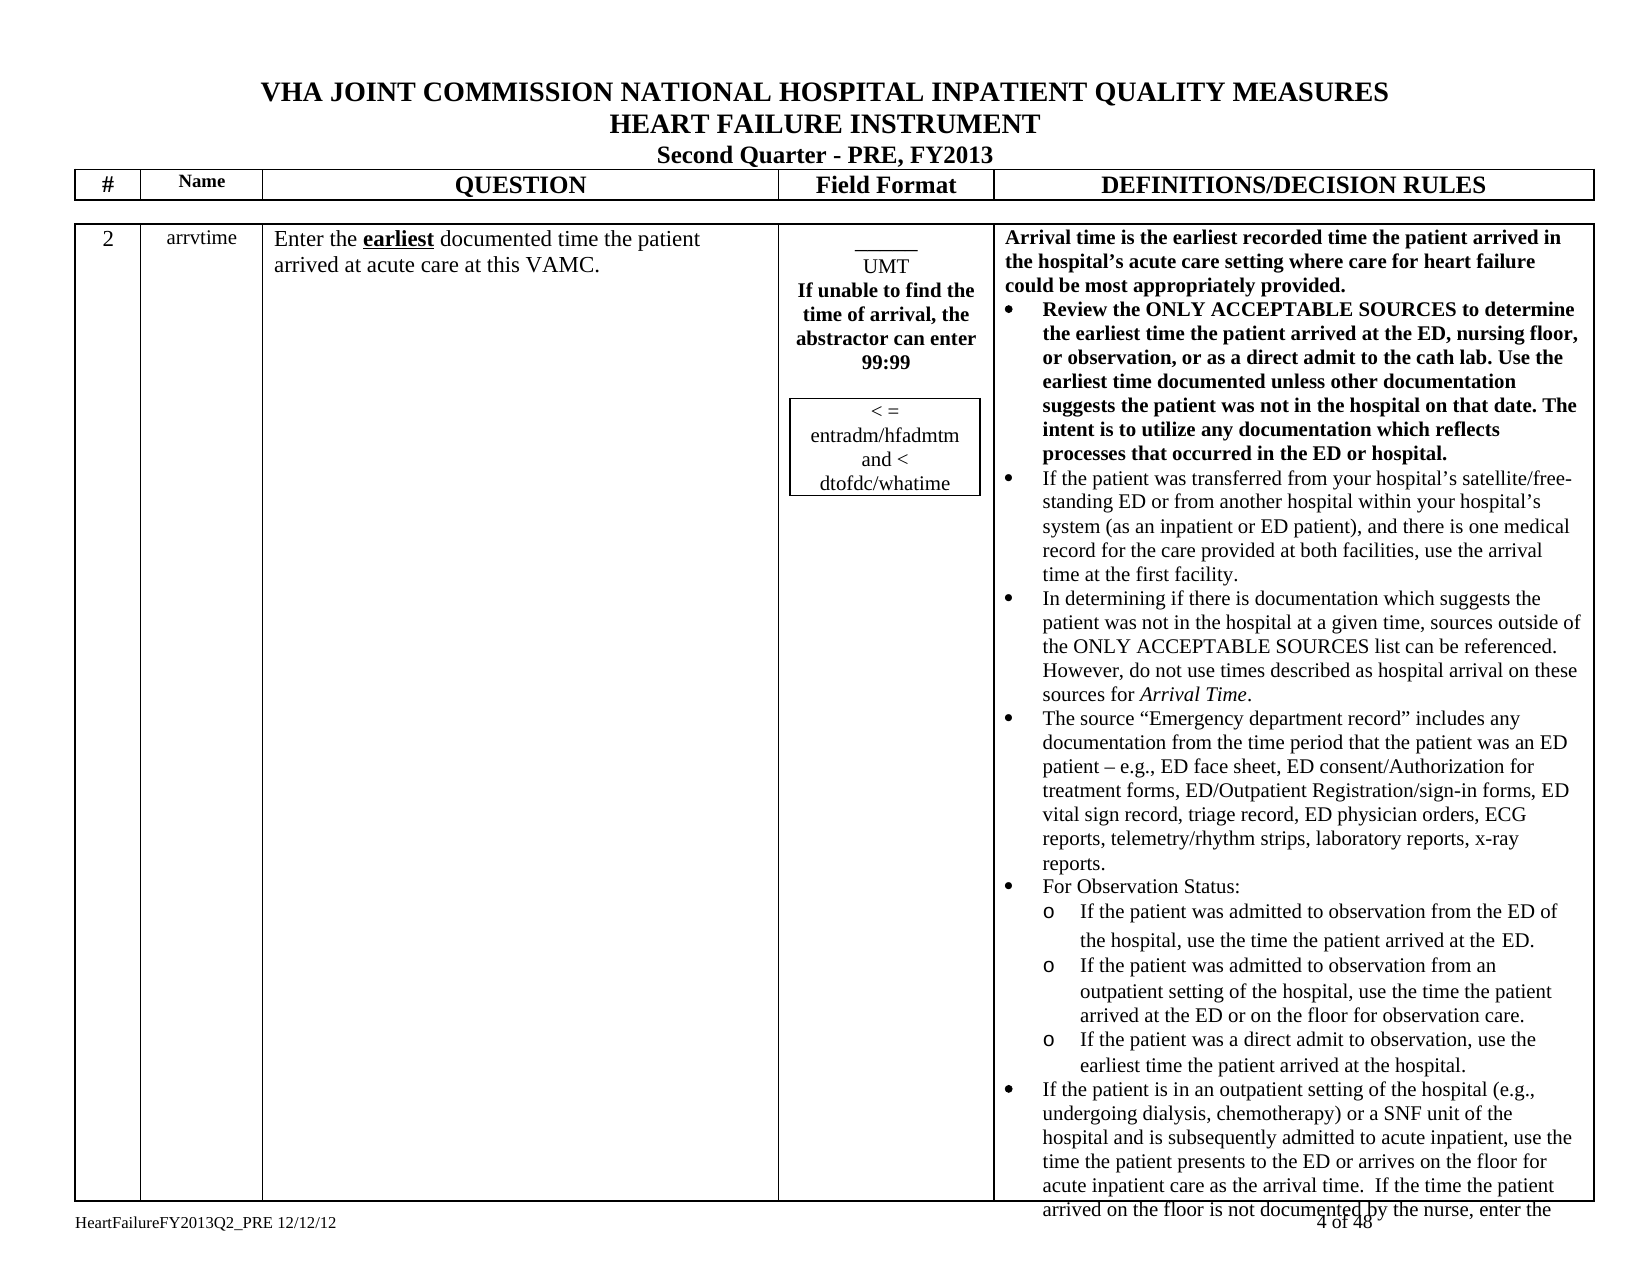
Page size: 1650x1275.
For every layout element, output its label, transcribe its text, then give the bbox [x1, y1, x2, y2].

table_cell arrvtime [141, 225, 262, 1200]
table_cell Arrival time is the earliest recorded time the patient arrived in the hospital’s acute care setting where care for heart failure could be most appropriately provided. Review the ONLY ACCEPTABLE SOURCES to determine the earliest time the patient arrived at the ED, nursing floor, or observation, or as a direct admit to the cath lab. Use the earliest time documented unless other documentation suggests the patient was not in the hospital on that date. The intent is to utilize any documentation which reflects processes that occurred in the ED or hospital. If the patient was transferred from your hospital’s satellite/free-standing ED or from another hospital within your hospital’s system (as an inpatient or ED patient), and there is one medical record for the care provided at both facilities, use the arrival time at the first facility. In determining if there is documentation which suggests the patient was not in the hospital at a given time, sources outside of the ONLY ACCEPTABLE SOURCES list can be referenced. However, do not use times described as hospital arrival on these sources for Arrival Time. The source “Emergency department record” includes any documentation from the time period that the patient was an ED patient – e.g., ED face sheet, ED consent/Authorization for treatment forms, ED/Outpatient Registration/sign-in forms, ED vital sign record, triage record, ED physician orders, ECG reports, telemetry/rhythm strips, laboratory reports, x-ray reports. For Observation Status: If the patient was admitted to observation from the ED of the hospital, use the time the patient arrived at the ED. If the patient was admitted to observation from an outpatient setting of the hospital, use the time the patient arrived at the ED or on the floor for observation care. If the patient was a direct admit to observation, use the earliest time the patient arrived at the hospital. If the patient is in an outpatient setting of the hospital (e.g., undergoing dialysis, chemotherapy) or a SNF unit of the hospital and is subsequently admitted to acute inpatient, use the time the patient presents to the ED or arrives on the floor for acute inpatient care as the arrival time. If the time the patient arrived on the floor is not documented by the nurse, enter the admission time recorded in EADT. [995, 225, 1593, 1200]
table_cell 2 [76, 225, 140, 1200]
table_cell Enter the earliest documented time the patient arrived at acute care at this VAMC. [263, 225, 778, 1200]
table_cell _____ UMT If unable to find the time of arrival, the abstractor can enter 99:99 [779, 225, 993, 1200]
